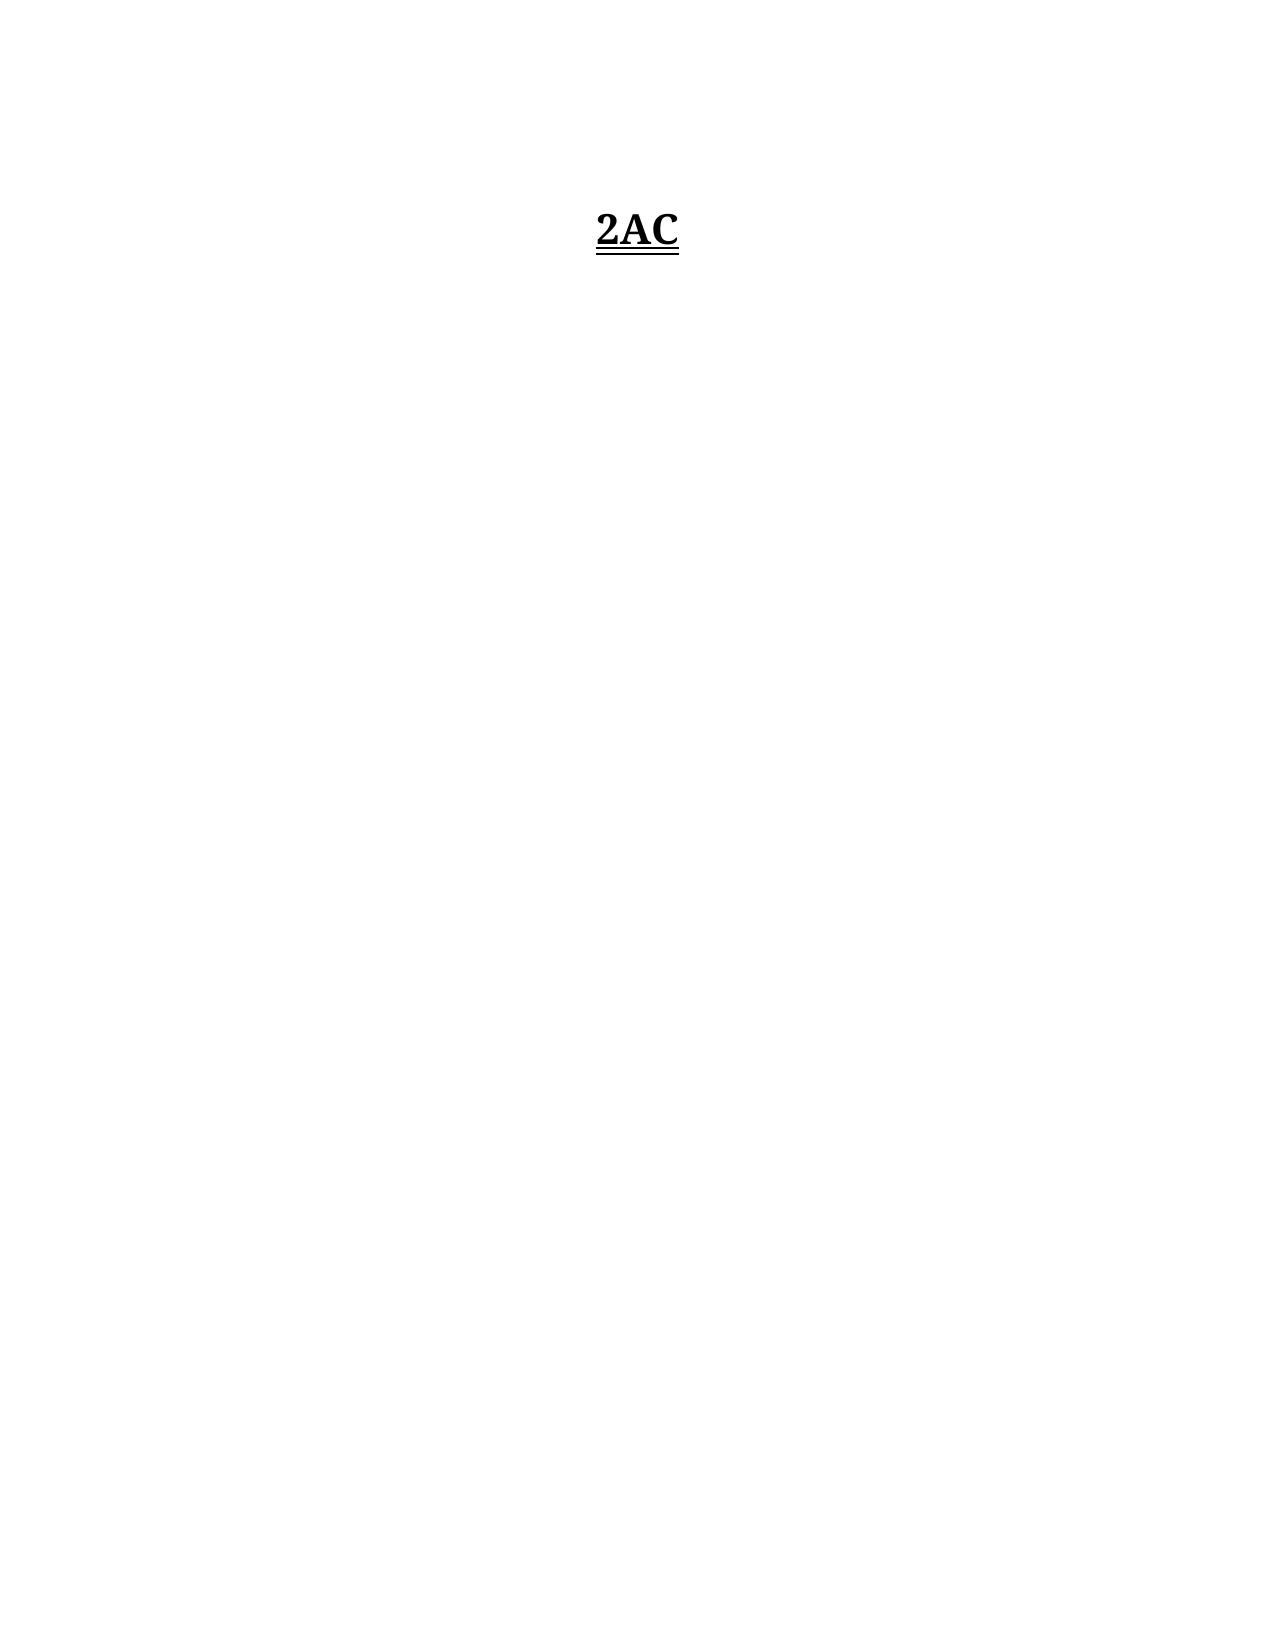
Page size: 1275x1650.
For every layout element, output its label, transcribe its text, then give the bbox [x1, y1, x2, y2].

subtitle 2AC [150, 200, 1125, 257]
